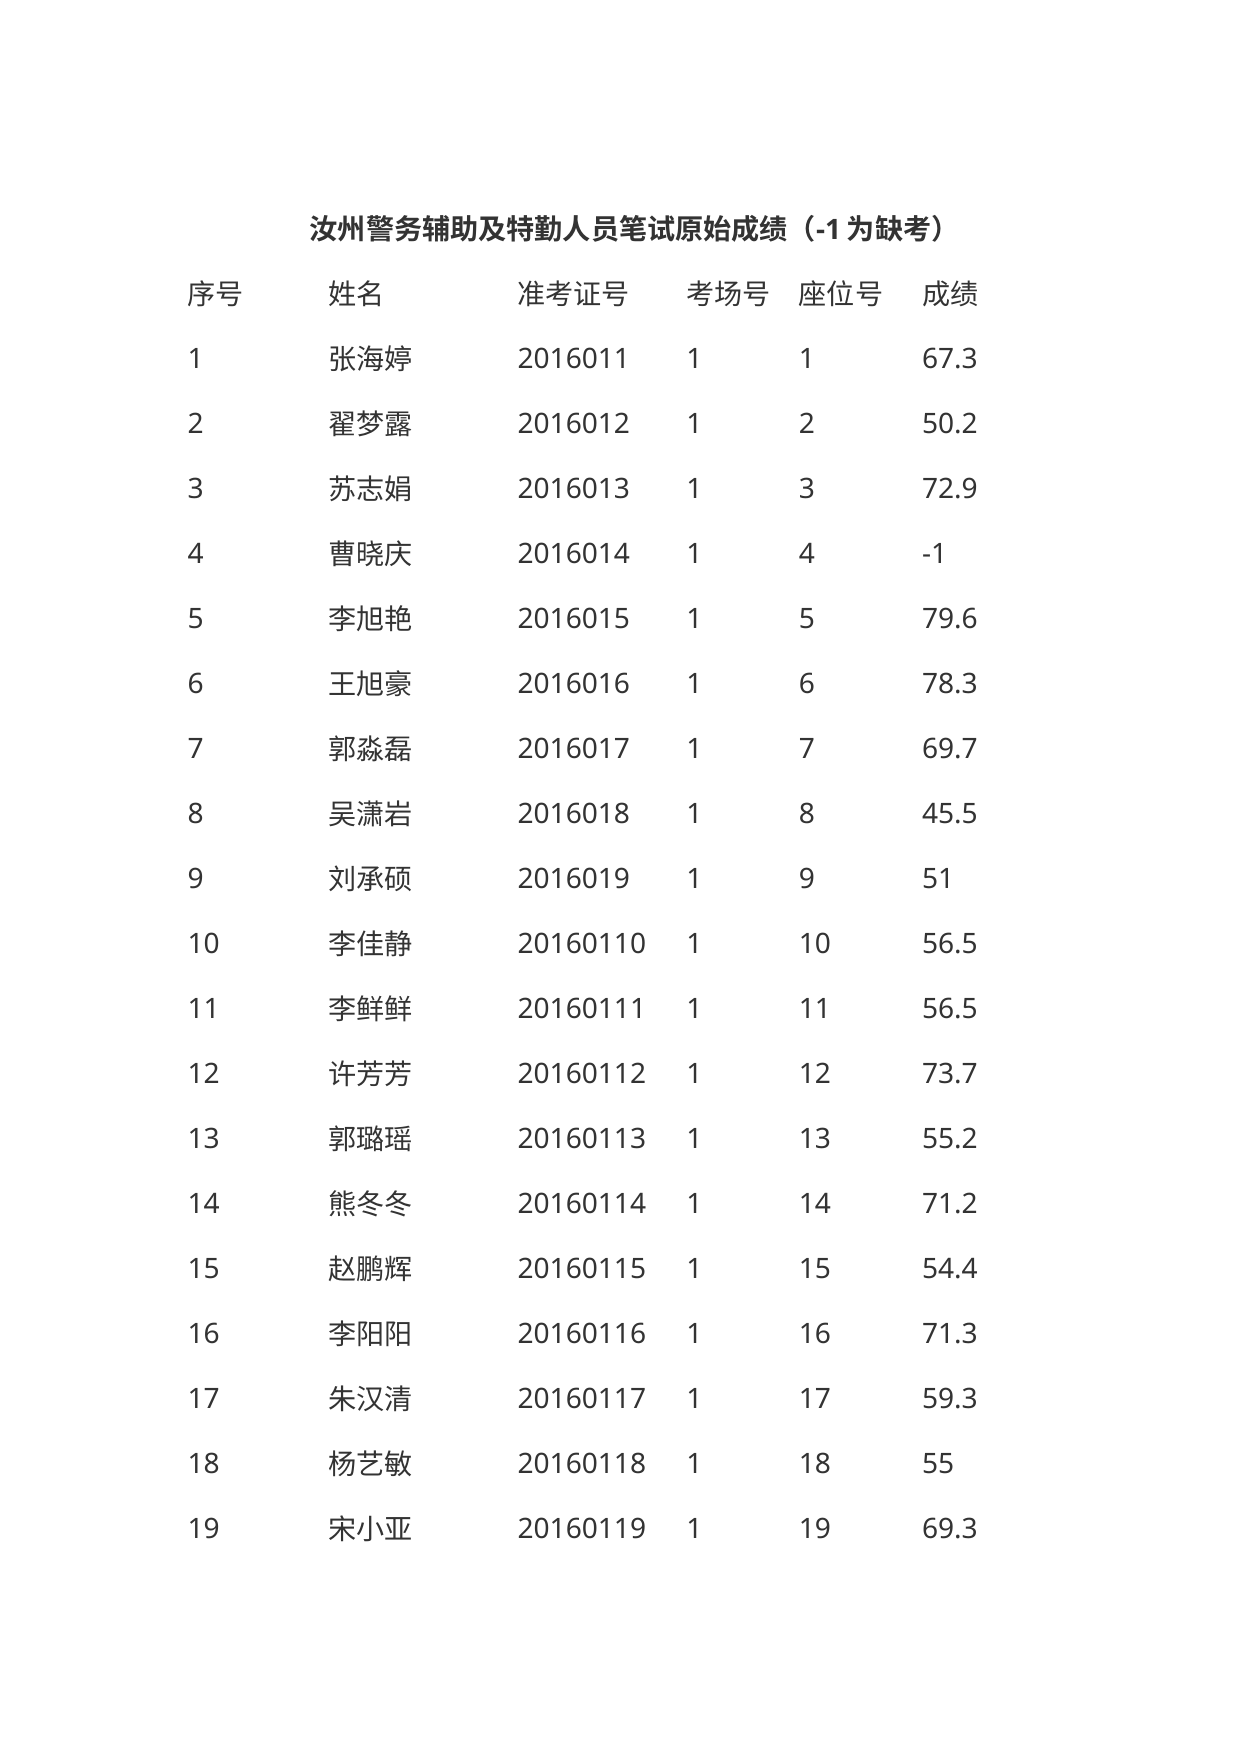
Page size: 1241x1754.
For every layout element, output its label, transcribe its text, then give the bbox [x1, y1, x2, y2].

table_cell 14 [799, 1170, 922, 1235]
table_cell 5 [188, 585, 328, 650]
table_cell 1 [686, 1365, 798, 1430]
table_cell 1 [686, 1430, 798, 1495]
table_cell 1 [686, 910, 798, 975]
table_cell 2016015 [517, 585, 686, 650]
table_cell 3 [799, 455, 922, 520]
table_cell 1 [686, 1105, 798, 1170]
table_cell 赵鹏辉 [328, 1235, 517, 1300]
table_cell 刘承硕 [328, 845, 517, 910]
table_cell 2016013 [517, 455, 686, 520]
table_cell 71.2 [922, 1170, 1081, 1235]
table_cell 2 [799, 390, 922, 455]
table_cell 王旭豪 [328, 650, 517, 715]
table_cell 20160113 [517, 1105, 686, 1170]
table_cell 20160114 [517, 1170, 686, 1235]
table_cell 李鲜鲜 [328, 975, 517, 1040]
table_cell 19 [188, 1495, 328, 1560]
table_cell 1 [686, 585, 798, 650]
table_cell 12 [799, 1040, 922, 1105]
table_cell 李佳静 [328, 910, 517, 975]
table_cell 14 [188, 1170, 328, 1235]
table_cell 72.9 [922, 455, 1081, 520]
table_cell 78.3 [922, 650, 1081, 715]
table_cell 12 [188, 1040, 328, 1105]
table_cell 7 [188, 715, 328, 780]
table_cell 50.2 [922, 390, 1081, 455]
table_cell 10 [188, 910, 328, 975]
table_cell 1 [686, 1300, 798, 1365]
table_cell 1 [686, 325, 798, 390]
table_cell -1 [922, 520, 1081, 585]
table_cell 座位号 [799, 260, 922, 325]
table_cell 20160119 [517, 1495, 686, 1560]
table_cell 熊冬冬 [328, 1170, 517, 1235]
table_cell 11 [799, 975, 922, 1040]
table_cell 2016011 [517, 325, 686, 390]
table_cell 李阳阳 [328, 1300, 517, 1365]
table_cell 17 [188, 1365, 328, 1430]
table_cell 20160111 [517, 975, 686, 1040]
table_cell 59.3 [922, 1365, 1081, 1430]
table_cell 7 [799, 715, 922, 780]
table_cell 1 [686, 1495, 798, 1560]
table_cell 55 [922, 1430, 1081, 1495]
table_cell 1 [799, 325, 922, 390]
table_cell 56.5 [922, 910, 1081, 975]
table_cell 2 [188, 390, 328, 455]
table_cell 1 [686, 1170, 798, 1235]
table_cell 8 [799, 780, 922, 845]
table_cell 2016019 [517, 845, 686, 910]
table_cell 13 [799, 1105, 922, 1170]
table_cell 1 [686, 520, 798, 585]
table_cell 2016012 [517, 390, 686, 455]
table_cell 2016016 [517, 650, 686, 715]
table_cell 20160110 [517, 910, 686, 975]
table_cell 2016014 [517, 520, 686, 585]
table_cell 准考证号 [517, 260, 686, 325]
table_cell 1 [686, 1040, 798, 1105]
table_cell 18 [799, 1430, 922, 1495]
table_cell 71.3 [922, 1300, 1081, 1365]
table_cell 13 [188, 1105, 328, 1170]
table_cell 姓名 [328, 260, 517, 325]
table_cell 4 [188, 520, 328, 585]
table_cell 51 [922, 845, 1081, 910]
table_cell 1 [686, 455, 798, 520]
table_cell 11 [188, 975, 328, 1040]
table_cell 5 [799, 585, 922, 650]
table_cell 9 [188, 845, 328, 910]
table_cell 19 [799, 1495, 922, 1560]
table_cell 79.6 [922, 585, 1081, 650]
table_cell 10 [799, 910, 922, 975]
table_cell 16 [188, 1300, 328, 1365]
table_cell 1 [686, 845, 798, 910]
table_cell 3 [188, 455, 328, 520]
table_cell 1 [686, 975, 798, 1040]
table_cell 2016017 [517, 715, 686, 780]
table_cell 宋小亚 [328, 1495, 517, 1560]
table_cell 成绩 [922, 260, 1081, 325]
table_cell 许芳芳 [328, 1040, 517, 1105]
table_cell 1 [686, 390, 798, 455]
table_cell 李旭艳 [328, 585, 517, 650]
table_cell 16 [799, 1300, 922, 1365]
table_cell 20160112 [517, 1040, 686, 1105]
table_cell 69.3 [922, 1495, 1081, 1560]
table_cell 1 [686, 1235, 798, 1300]
table_cell 8 [188, 780, 328, 845]
table_cell 45.5 [922, 780, 1081, 845]
table_cell 1 [686, 650, 798, 715]
table_cell 55.2 [922, 1105, 1081, 1170]
table_cell 6 [188, 650, 328, 715]
table_cell 曹晓庆 [328, 520, 517, 585]
table_cell 1 [686, 780, 798, 845]
table_cell 15 [188, 1235, 328, 1300]
table_cell 6 [799, 650, 922, 715]
table_cell 15 [799, 1235, 922, 1300]
table_cell 考场号 [686, 260, 798, 325]
table_cell 郭璐瑶 [328, 1105, 517, 1170]
table_cell 20160116 [517, 1300, 686, 1365]
table_cell 2016018 [517, 780, 686, 845]
table_cell 9 [799, 845, 922, 910]
table_cell 1 [188, 325, 328, 390]
table_cell 4 [799, 520, 922, 585]
table_cell 郭淼磊 [328, 715, 517, 780]
table_cell 67.3 [922, 325, 1081, 390]
table_header 汝州警务辅助及特勤人员笔试原始成绩（-1为缺考） [188, 195, 1081, 260]
table_cell 苏志娟 [328, 455, 517, 520]
table_cell 20160115 [517, 1235, 686, 1300]
table_cell 20160118 [517, 1430, 686, 1495]
table_cell 杨艺敏 [328, 1430, 517, 1495]
table_cell 吴潇岩 [328, 780, 517, 845]
table_cell 73.7 [922, 1040, 1081, 1105]
table_cell 56.5 [922, 975, 1081, 1040]
table_cell 17 [799, 1365, 922, 1430]
table_cell 1 [686, 715, 798, 780]
table_cell 序号 [188, 260, 328, 325]
table_cell 翟梦露 [328, 390, 517, 455]
table_cell 69.7 [922, 715, 1081, 780]
table_cell 54.4 [922, 1235, 1081, 1300]
table_cell 朱汉清 [328, 1365, 517, 1430]
table_cell 张海婷 [328, 325, 517, 390]
table_cell 18 [188, 1430, 328, 1495]
table_cell 20160117 [517, 1365, 686, 1430]
